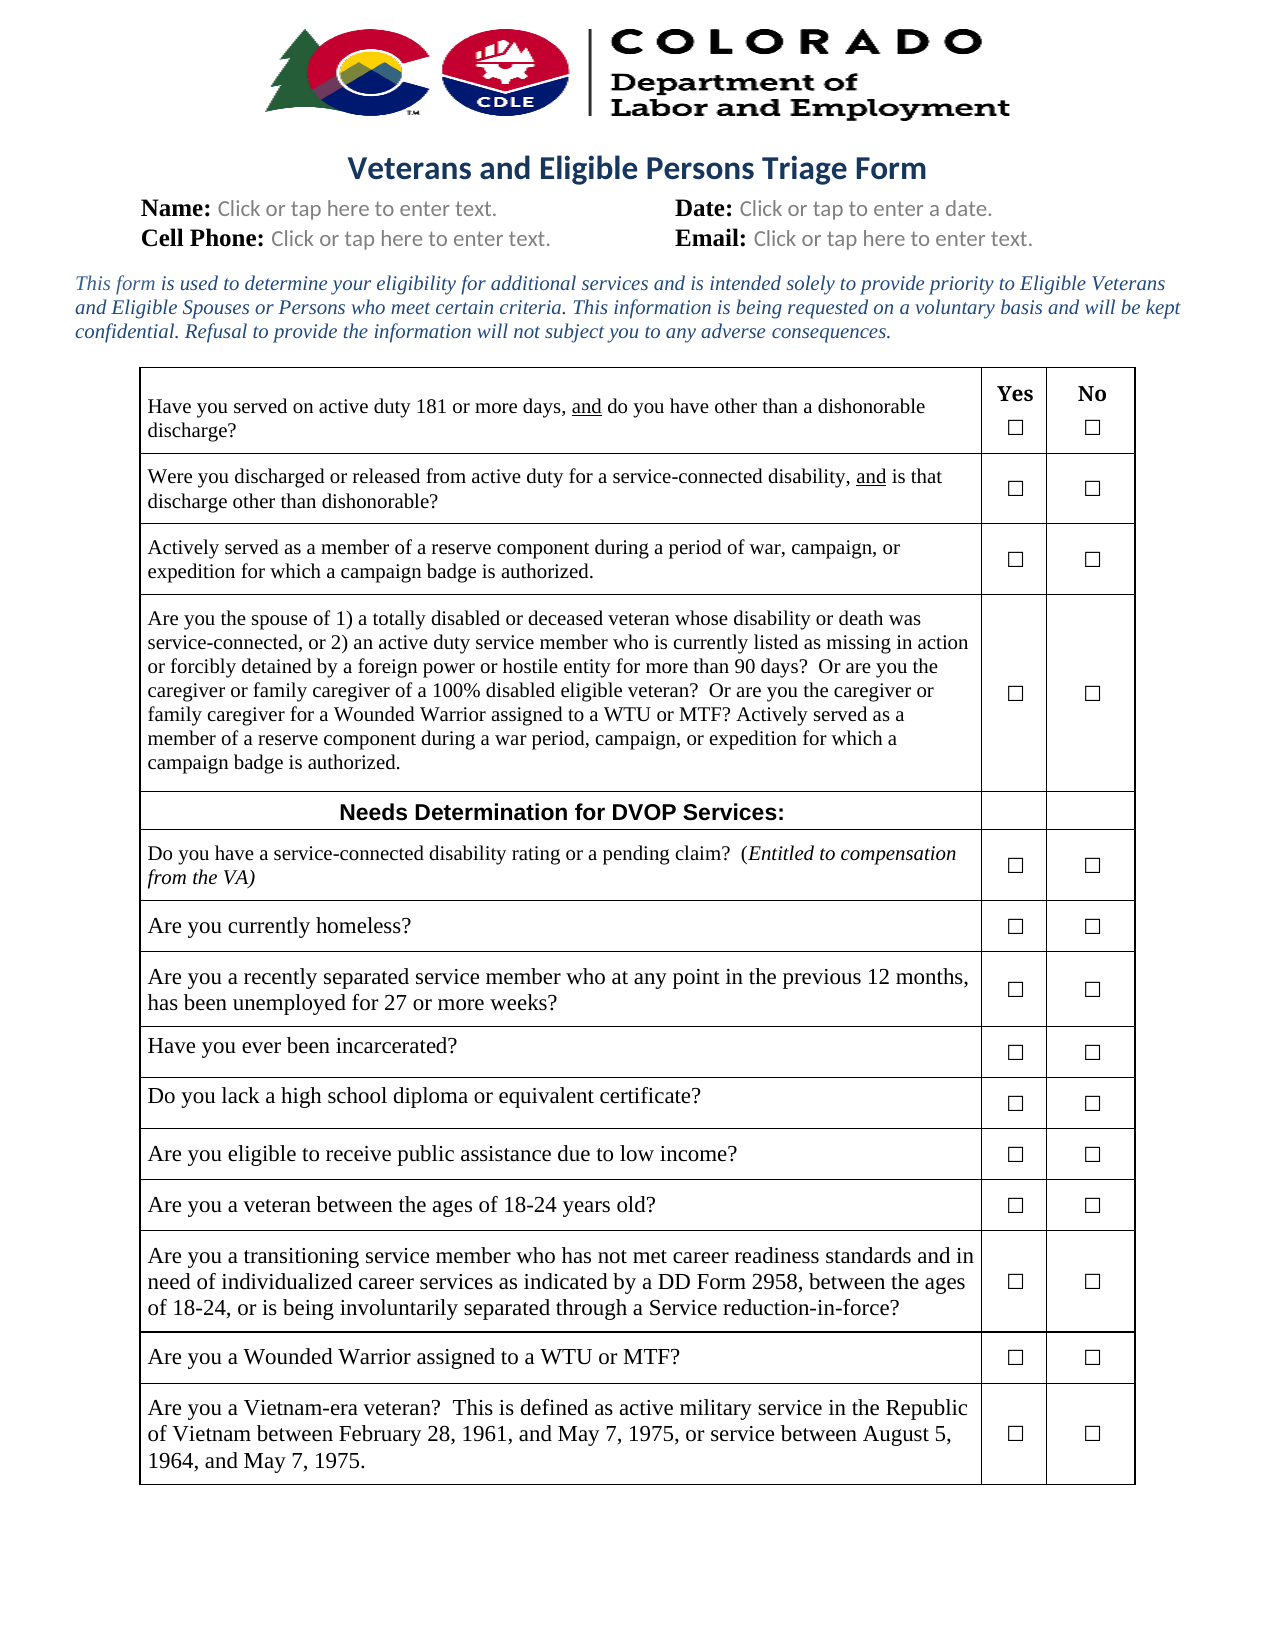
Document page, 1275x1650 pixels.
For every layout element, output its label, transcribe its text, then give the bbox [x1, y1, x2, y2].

table_cell Were you discharged or released from active duty for a service-connected disability, and is that discharge other than dishonorable? [141, 454, 981, 523]
table_cell Actively served as a member of a reserve component during a period of war, campaign, or expedition for which a campaign badge is authorized. [141, 524, 981, 594]
table_cell Do you lack a high school diploma or equivalent certificate? [141, 1078, 981, 1128]
table_header No [1047, 368, 1134, 453]
table_header Have you served on active duty 181 or more days, and do you have other than a dishonorable discharge? [141, 368, 981, 453]
table_cell Are you a Wounded Warrior assigned to a WTU or MTF? [141, 1333, 981, 1382]
text Name: Date: [141, 193, 1200, 223]
table_cell Are you a veteran between the ages of 18-24 years old? [141, 1180, 981, 1230]
table_cell Are you eligible to receive public assistance due to low income? [141, 1129, 981, 1179]
table_cell Are you a Vietnam-era veteran? This is defined as active military service in the Republic of Vietnam between February 28, 1961, and May 7, 1975, or service between August 5, 1964, and May 7, 1975. [141, 1384, 981, 1484]
table_cell Are you a transitioning service member who has not met career readiness standards and in need of individualized career services as indicated by a DD Form 2958, between the ages of 18-24, or is being involuntarily separated through a Service reduction-in-force? [141, 1231, 981, 1331]
text Cell Phone: Email: [141, 223, 1200, 252]
table_cell Have you ever been incarcerated? [141, 1027, 981, 1077]
table_cell [1047, 792, 1134, 829]
text This form is used to determine your eligibility for additional services and is intended solely to provide priority to Eligible Veterans and Eligible Spouses or Persons who meet certain criteria. This information is being requested on a voluntary basis and will be kept confidential. Refusal to provide the information will not subject you to any adverse consequences. [75, 271, 1200, 343]
table_cell Needs Determination for DVOP Services: [141, 792, 981, 829]
table_header Yes [982, 368, 1046, 453]
text Veterans and Eligible Persons Triage Form [75, 147, 1200, 187]
table_cell Are you a recently separated service member who at any point in the previous 12 months, has been unemployed for 27 or more weeks? [141, 952, 981, 1026]
table_cell Are you the spouse of 1) a totally disabled or deceased veteran whose disability or death was service-connected, or 2) an active duty service member who is currently listed as missing in action or forcibly detained by a foreign power or hostile entity for more than 90 days? Or are you the caregiver or family caregiver of a 100% disabled eligible veteran? Or are you the caregiver or family caregiver for a Wounded Warrior assigned to a WTU or MTF? Actively served as a member of a reserve component during a war period, campaign, or expedition for which a campaign badge is authorized. [141, 595, 981, 791]
picture [265, 28, 1011, 122]
table_cell [982, 792, 1046, 829]
table_cell Do you have a service-connected disability rating or a pending claim? (Entitled to compensation from the VA) [141, 830, 981, 900]
table_cell Are you currently homeless? [141, 901, 981, 951]
